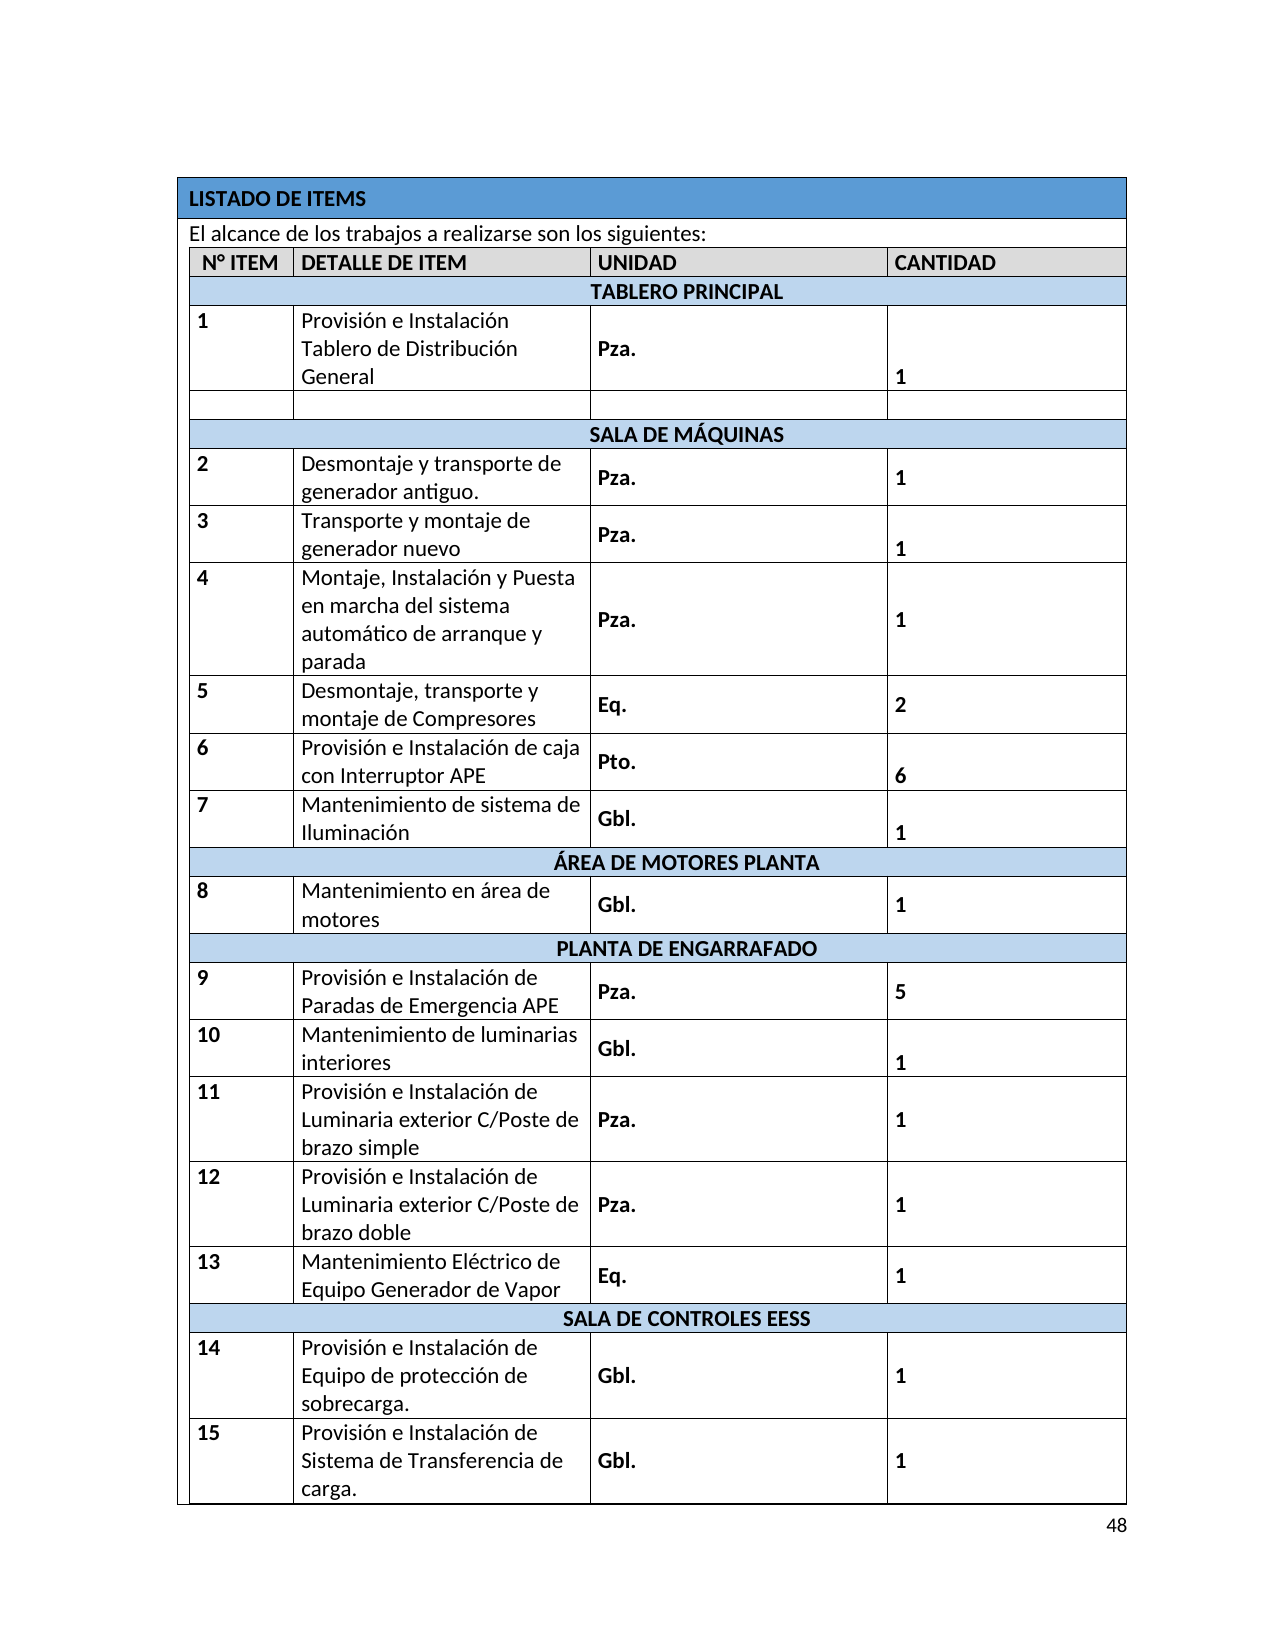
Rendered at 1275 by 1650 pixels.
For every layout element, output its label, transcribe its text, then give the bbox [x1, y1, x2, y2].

table_cell LISTADO DE ITEMS [178, 178, 1126, 218]
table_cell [178, 219, 1126, 1503]
